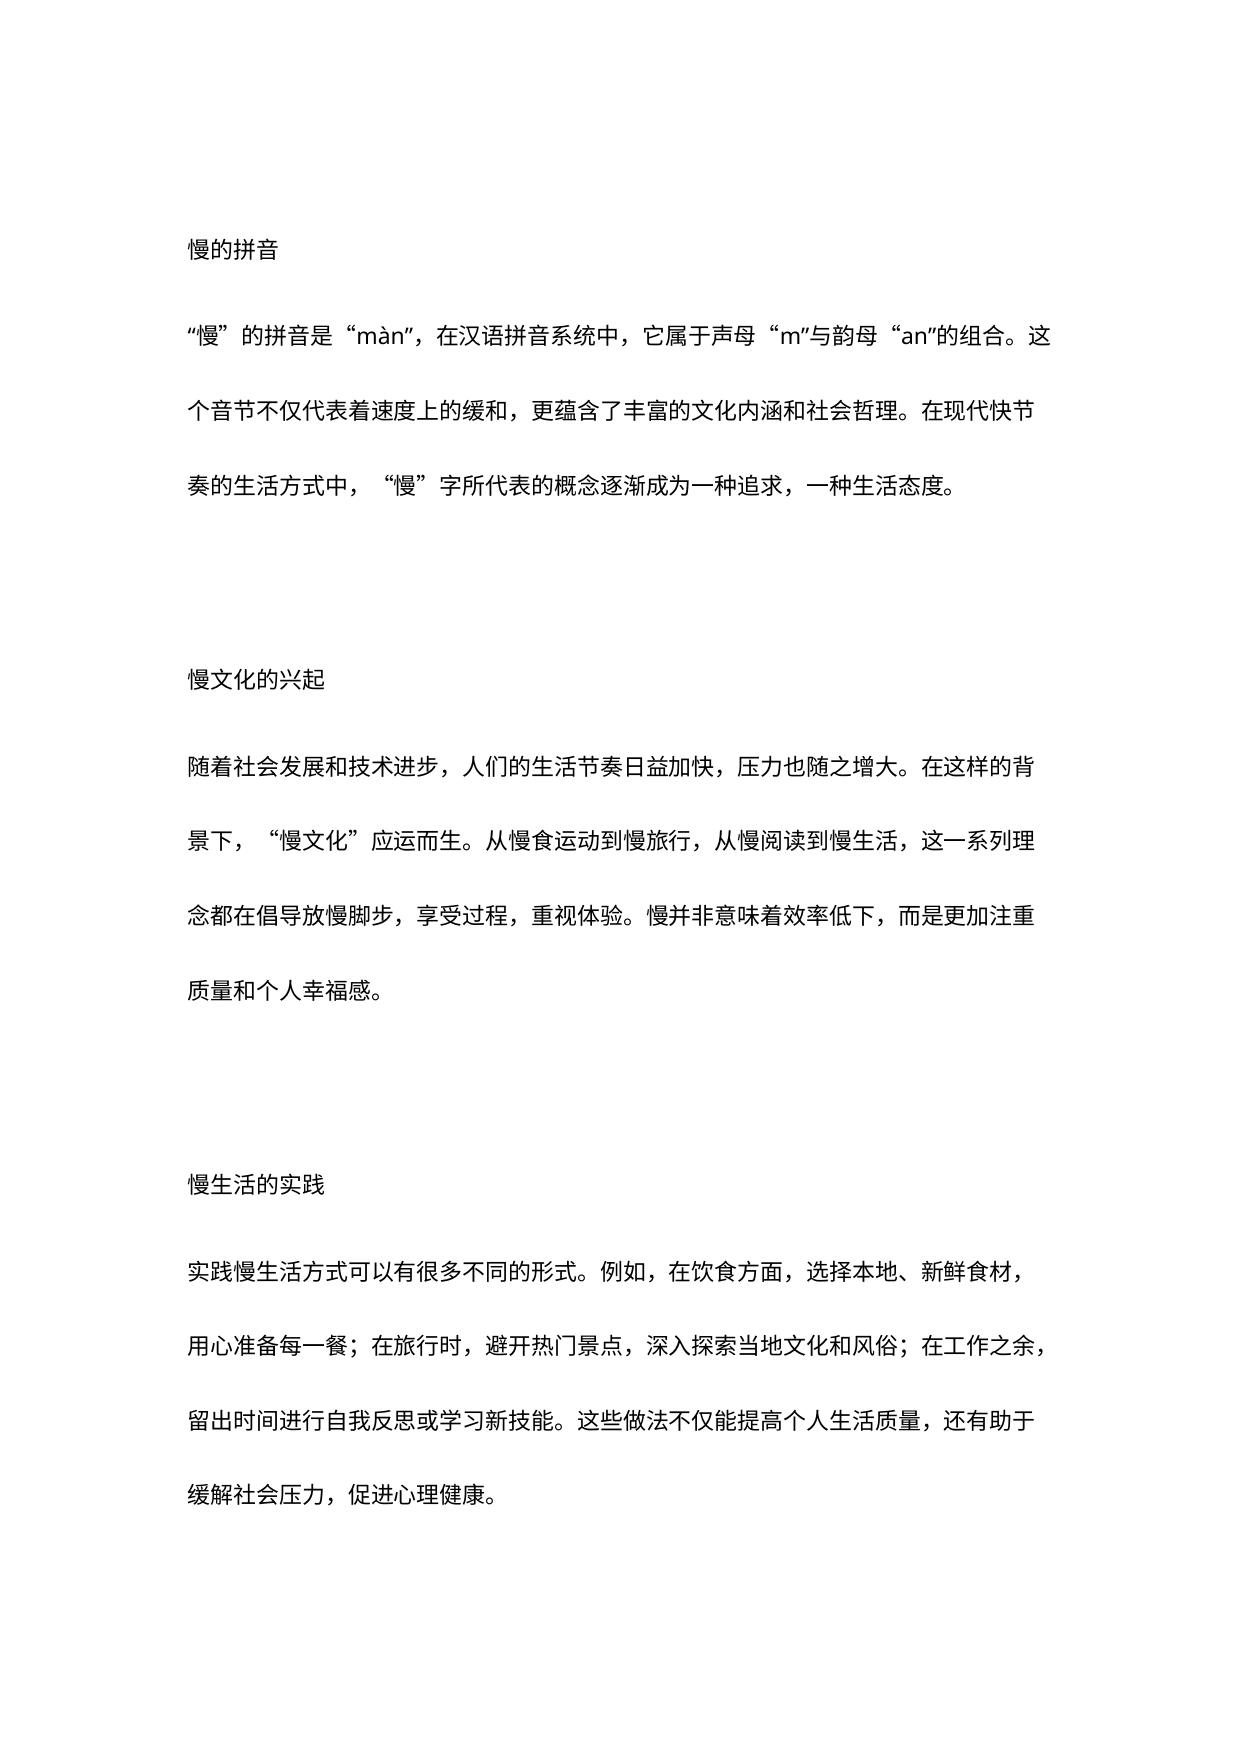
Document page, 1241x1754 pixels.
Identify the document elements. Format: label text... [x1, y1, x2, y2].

text 实践慢生活方式可以有很多不同的形式。例如，在饮食方面，选择本地、新鲜食材，用心准备每一餐；在旅行时，避开热门景点，深入探索当地文化和风俗；在工作之余，留出时间进行自我反思或学习新技能。这些做法不仅能提高个人生活质量，还有助于缓解社会压力，促进心理健康。 [187, 1237, 1053, 1527]
text 随着社会发展和技术进步，人们的生活节奏日益加快，压力也随之增大。在这样的背景下，“慢文化”应运而生。从慢食运动到慢旅行，从慢阅读到慢生活，这一系列理念都在倡导放慢脚步，享受过程，重视体验。慢并非意味着效率低下，而是更加注重质量和个人幸福感。 [187, 733, 1053, 1022]
text 慢生活的实践 [187, 1151, 1053, 1216]
text 慢文化的兴起 [187, 646, 1053, 711]
text 慢的拼音 [187, 216, 1053, 281]
text “慢”的拼音是“màn”，在汉语拼音系统中，它属于声母“m”与韵母“an”的组合。这个音节不仅代表着速度上的缓和，更蕴含了丰富的文化内涵和社会哲理。在现代快节奏的生活方式中，“慢”字所代表的概念逐渐成为一种追求，一种生活态度。 [187, 302, 1053, 517]
